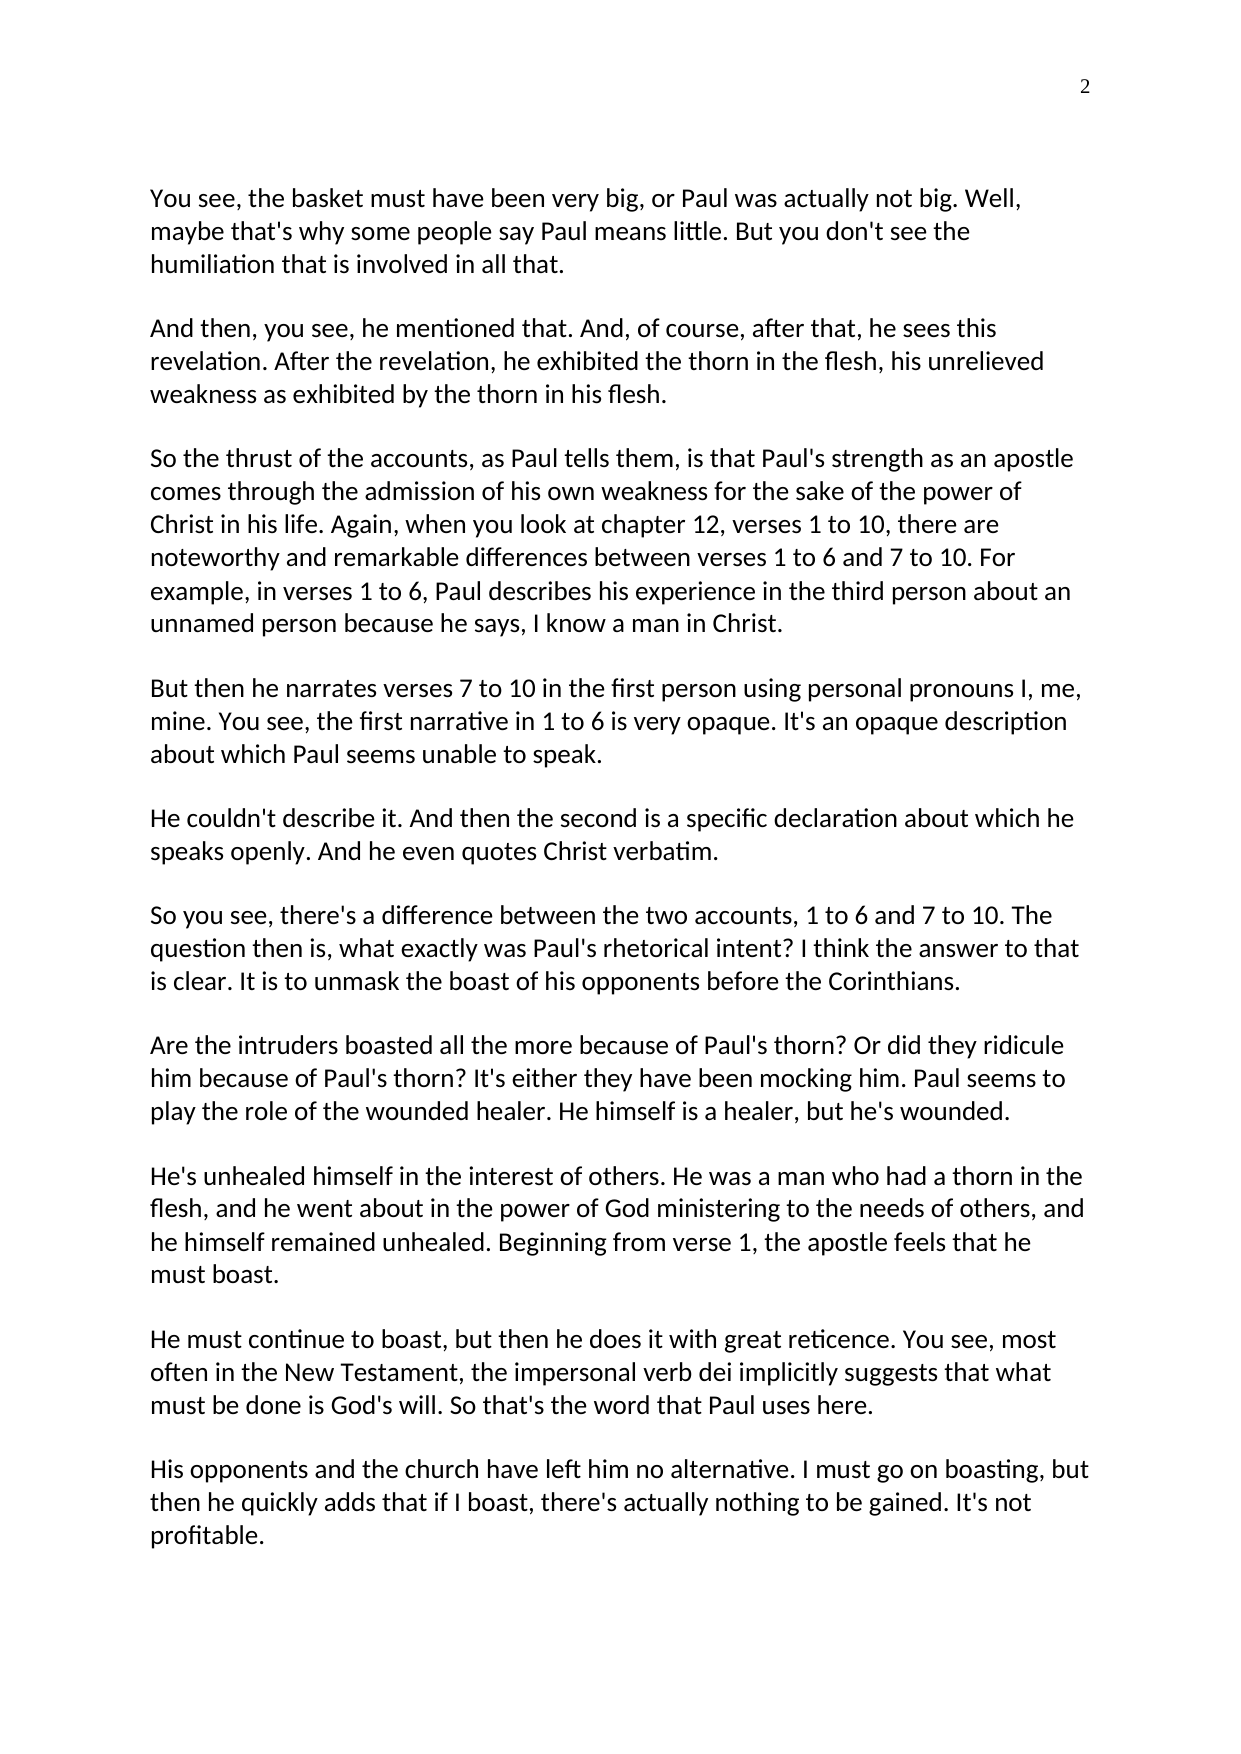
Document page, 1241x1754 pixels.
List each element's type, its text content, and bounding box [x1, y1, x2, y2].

text He couldn't describe it. And then the second is a specific declaration about which he speaks openly. And he even quotes Christ verbatim. [150, 801, 1090, 867]
text So the thrust of the accounts, as Paul tells them, is that Paul's strength as an apostle comes through the admission of his own weakness for the sake of the power of Christ in his life. Again, when you look at chapter 12, verses 1 to 10, there are noteworthy and remarkable differences between verses 1 to 6 and 7 to 10. For example, in verses 1 to 6, Paul describes his experience in the third person about an unnamed person because he says, I know a man in Christ. [150, 442, 1090, 640]
text He must continue to boast, but then he does it with great reticence. You see, most often in the New Testament, the impersonal verb dei implicitly suggests that what must be done is God's will. So that's the word that Paul uses here. [150, 1322, 1090, 1421]
text You see, the basket must have been very big, or Paul was actually not big. Well, maybe that's why some people say Paul means little. But you don't see the humiliation that is involved in all that. [150, 181, 1090, 280]
text And then, you see, he mentioned that. And, of course, after that, he sees this revelation. After the revelation, he exhibited the thorn in the flesh, his unrelieved weakness as exhibited by the thorn in his flesh. [150, 311, 1090, 410]
text Are the intruders boasted all the more because of Paul's thorn? Or did they ridicule him because of Paul's thorn? It's either they have been mocking him. Paul seems to play the role of the wounded healer. He himself is a healer, but he's wounded. [150, 1028, 1090, 1127]
text He's unhealed himself in the interest of others. He was a man who had a thorn in the flesh, and he went about in the power of God ministering to the needs of others, and he himself remained unhealed. Beginning from verse 1, the apostle feels that he must boast. [150, 1159, 1090, 1291]
text But then he narrates verses 7 to 10 in the first person using personal pronouns I, me, mine. You see, the first narrative in 1 to 6 is very opaque. It's an opaque description about which Paul seems unable to speak. [150, 671, 1090, 770]
text His opponents and the church have left him no alternative. I must go on boasting, but then he quickly adds that if I boast, there's actually nothing to be gained. It's not profitable. [150, 1452, 1090, 1551]
text So you see, there's a difference between the two accounts, 1 to 6 and 7 to 10. The question then is, what exactly was Paul's rhetorical intent? I think the answer to that is clear. It is to unmask the boast of his opponents before the Corinthians. [150, 898, 1090, 997]
